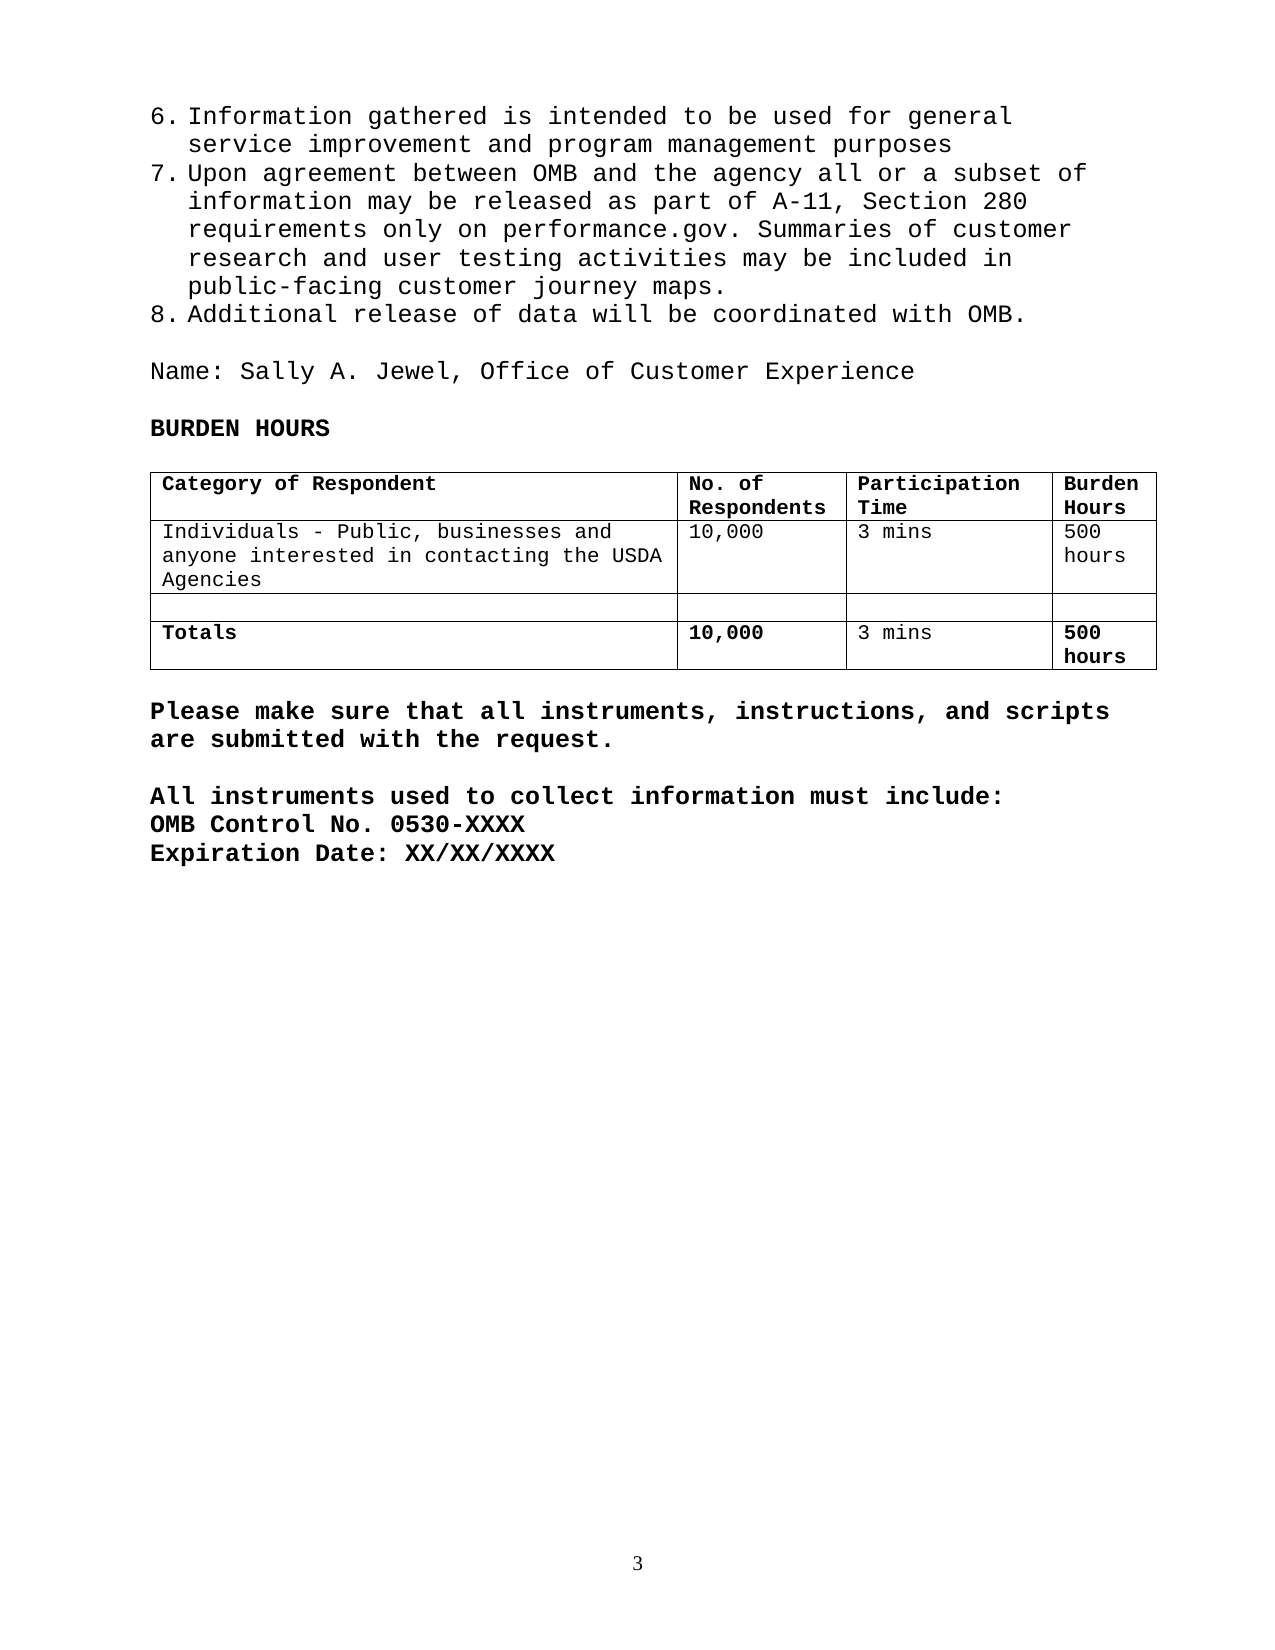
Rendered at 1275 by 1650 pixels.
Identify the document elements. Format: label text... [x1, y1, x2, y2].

text All instruments used to collect information must include: [150, 784, 1125, 812]
list Additional release of data will be coordinated with OMB. [150, 302, 1125, 330]
text Name: Sally A. Jewel, Office of Customer Experience [150, 359, 1125, 387]
table_cell [151, 594, 677, 621]
table_cell 10,000 [678, 622, 846, 669]
table_cell 500 hours [1053, 622, 1156, 669]
list Upon agreement between OMB and the agency all or a subset of information may be released as part of A-11, Section 280 requirements only on performance.gov. Summaries of customer research and user testing activities may be included in public-facing customer journey maps. [150, 160, 1125, 302]
table_header Category of Respondent [151, 473, 677, 520]
text Please make sure that all instruments, instructions, and scripts are submitted with the request. [150, 699, 1125, 755]
table_cell [1053, 594, 1156, 621]
list Information gathered is intended to be used for general service improvement and program management purposes [150, 104, 1125, 160]
text Expiration Date: XX/XX/XXXX [150, 840, 1125, 869]
table_cell [678, 594, 846, 621]
table_header No. of Respondents [678, 473, 846, 520]
table_cell Individuals - Public, businesses and anyone interested in contacting the USDA Agencies [151, 521, 677, 592]
table_cell 10,000 [678, 521, 846, 592]
table_cell 500 hours [1053, 521, 1156, 592]
table_header Participation Time [847, 473, 1052, 520]
text OMB Control No. 0530-XXXX [150, 812, 1125, 840]
text BURDEN HOURS [150, 415, 1125, 444]
table_cell [847, 594, 1052, 621]
table_cell 3 mins [847, 521, 1052, 592]
table_cell 3 mins [847, 622, 1052, 669]
table_header Burden Hours [1053, 473, 1156, 520]
table_cell Totals [151, 622, 677, 669]
